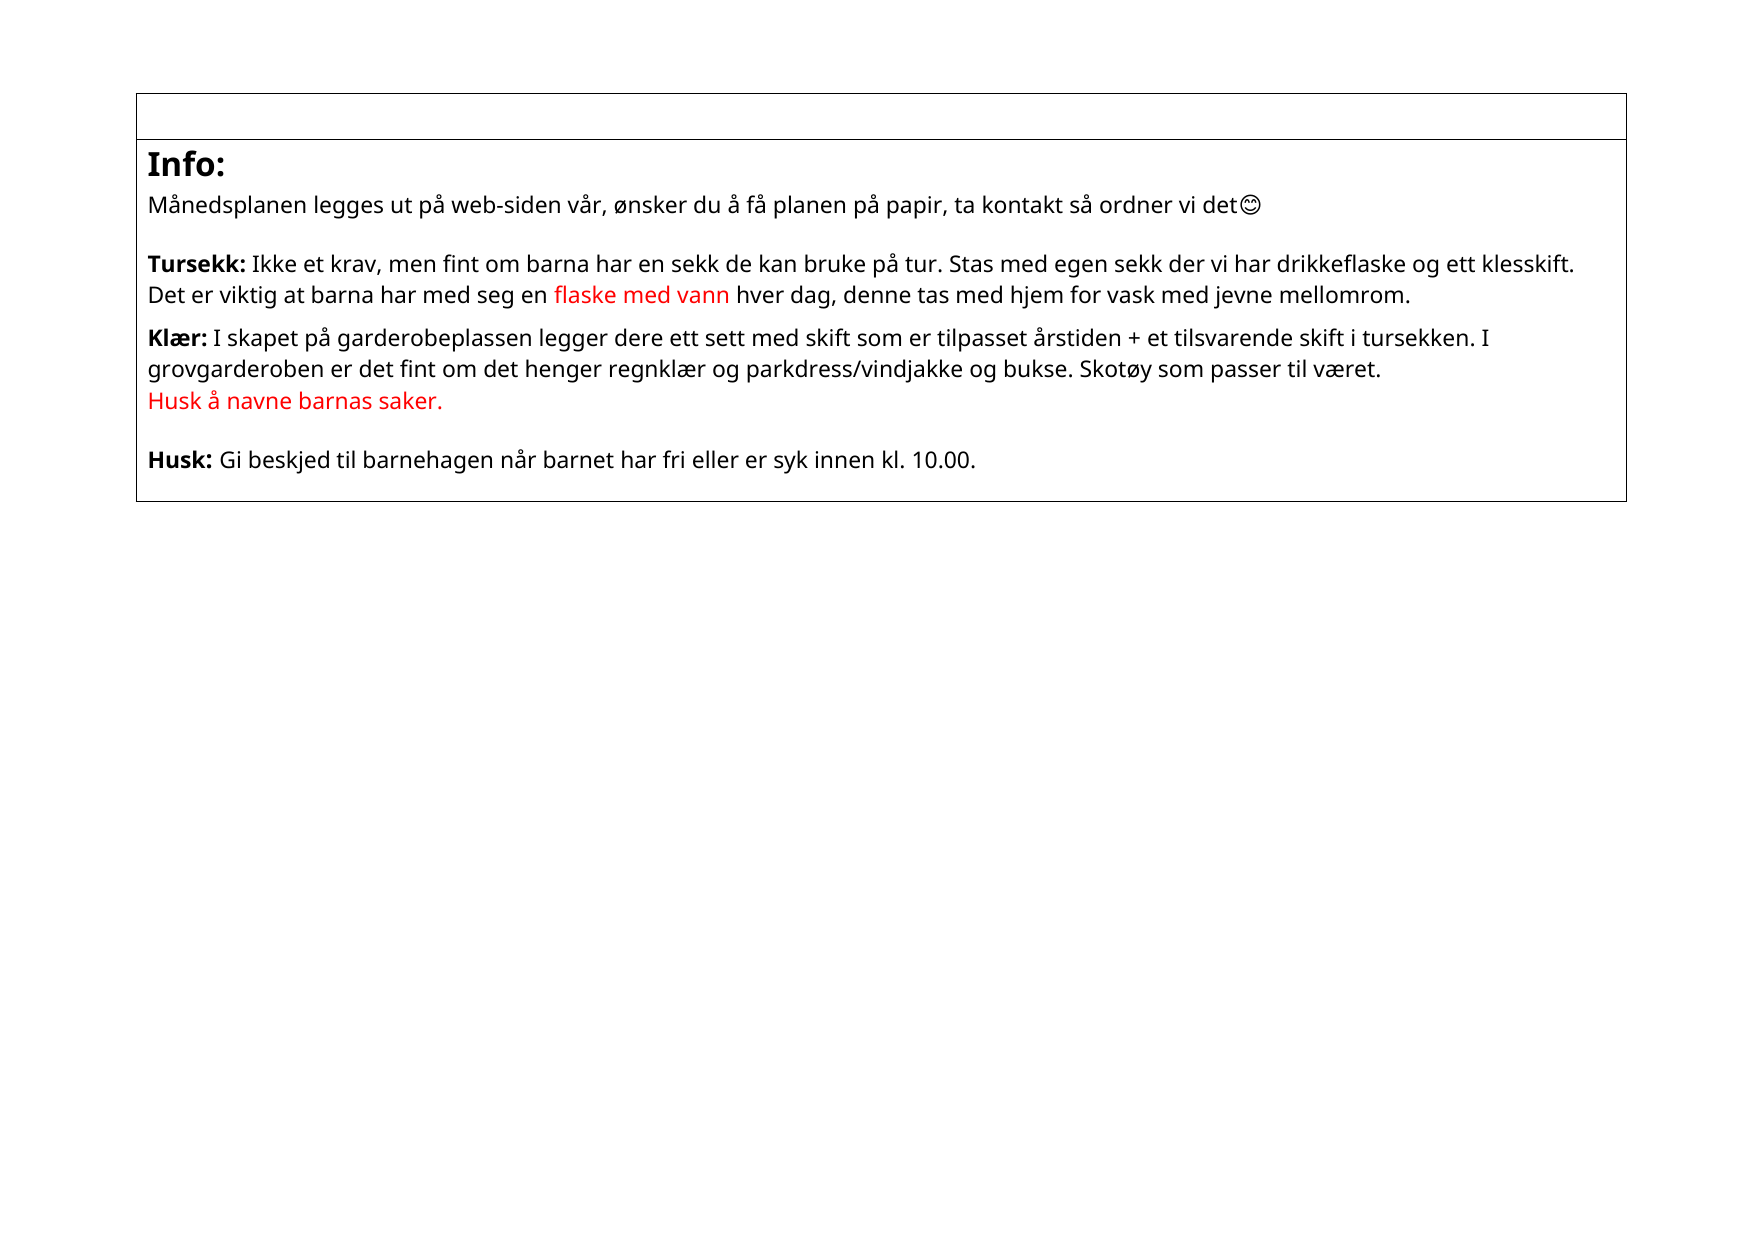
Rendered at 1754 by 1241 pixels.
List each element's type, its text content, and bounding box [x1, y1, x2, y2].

table_cell Info: Månedsplanen legges ut på web-siden vår, ønsker du å få planen på papir, ta kontakt så ordner vi det Tursekk: Ikke et krav, men fint om barna har en sekk de kan bruke på tur. Stas med egen sekk der vi har drikkeflaske og ett klesskift. Det er viktig at barna har med seg en flaske med vann hver dag, denne tas med hjem for vask med jevne mellomrom. Klær: I skapet på garderobeplassen legger dere ett sett med skift som er tilpasset årstiden + et tilsvarende skift i tursekken. I grovgarderoben er det fint om det henger regnklær og parkdress/vindjakke og bukse. Skotøy som passer til været. Husk å navne barnas saker. Husk: Gi beskjed til barnehagen når barnet har fri eller er syk innen kl. 10.00. [137, 140, 1626, 501]
table_header [137, 94, 1626, 139]
